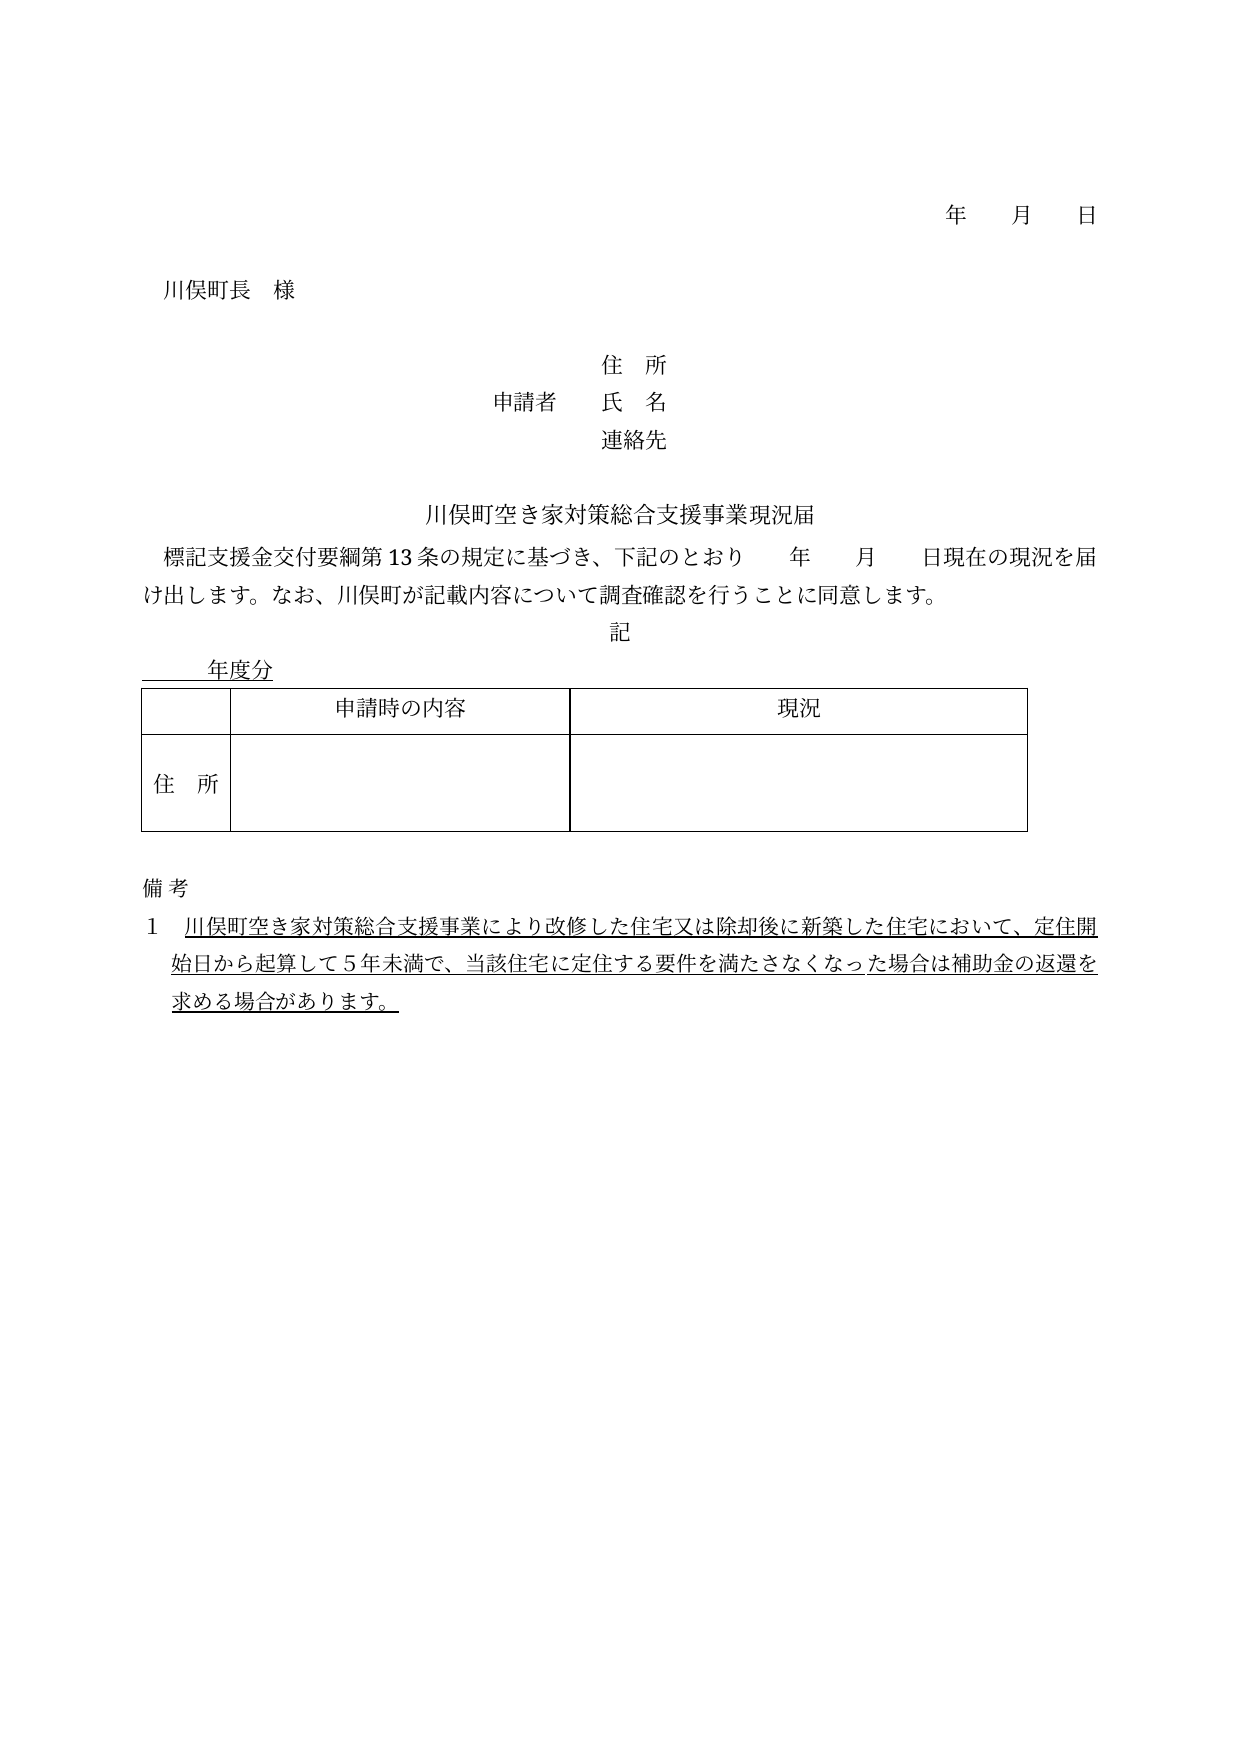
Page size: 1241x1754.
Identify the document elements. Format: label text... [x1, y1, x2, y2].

text 川俣町長 様 [142, 270, 1098, 307]
text 連絡先 [142, 420, 1098, 457]
text 記 [142, 612, 1098, 650]
table_cell [571, 735, 1027, 831]
text 年度分 [142, 650, 1098, 687]
text 住 所 [142, 345, 1011, 382]
text 標記支援金交付要綱第13条の規定に基づき、下記のとおり 年 月 日現在の現況を届け出します。なお、川俣町が記載内容について調査確認を行うことに同意します。 [142, 537, 1098, 612]
table_header [142, 689, 230, 734]
table_cell 住 所 [142, 735, 230, 831]
table_cell [231, 735, 569, 831]
text 備 考 [142, 869, 1098, 907]
text 申請者 氏 名 [142, 382, 1098, 420]
table_header 申請時の内容 [231, 689, 569, 734]
text 年 月 日 [142, 195, 1098, 232]
text １ 川俣町空き家対策総合支援事業により改修した住宅又は除却後に新築した住宅において、定住開始日から起算して５年未満で、当該住宅に定住する要件を満たさなくなった場合は補助金の返還を求める場合があります。 [142, 907, 1098, 1019]
text 川俣町空き家対策総合支援事業現況届 [142, 495, 1098, 532]
table_header 現況 [571, 689, 1027, 734]
